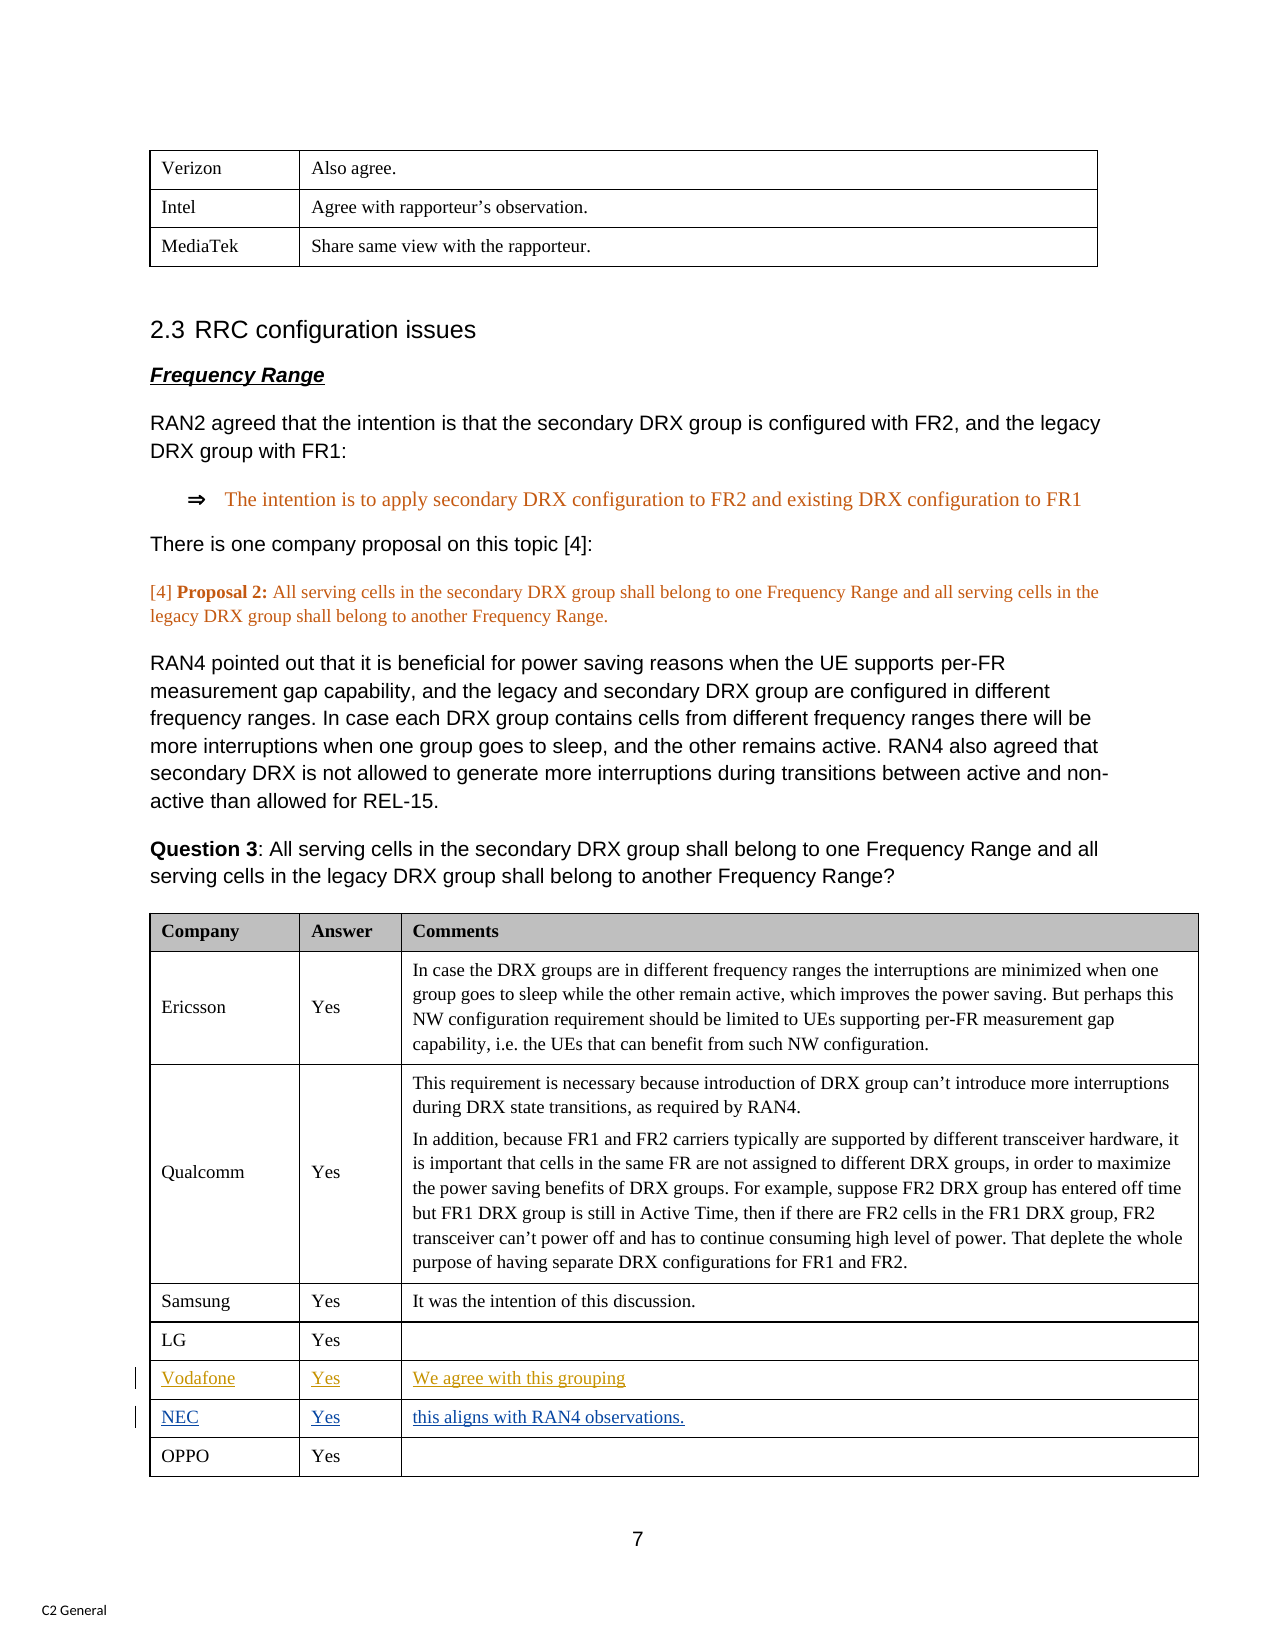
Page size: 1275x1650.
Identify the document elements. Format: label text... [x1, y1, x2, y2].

table_cell Verizon [151, 151, 299, 189]
table_cell MediaTek [151, 228, 299, 266]
table_cell Samsung [151, 1284, 299, 1321]
table_cell OPPO [151, 1438, 299, 1476]
text Frequency Range [150, 363, 1125, 387]
table_cell [300, 1400, 401, 1437]
table_cell Also agree. [300, 151, 1097, 189]
subtitle RRC configuration issues [150, 315, 1125, 344]
table_cell [402, 1323, 1198, 1360]
table_cell Agree with rapporteur’s observation. [300, 190, 1097, 227]
table_cell [151, 1361, 299, 1399]
table_header Answer [300, 914, 401, 951]
table_cell LG [151, 1323, 299, 1360]
table_header Company [151, 914, 299, 951]
text RAN2 agreed that the intention is that the secondary DRX group is configured with FR2, and the legacy DRX group with FR1: [150, 411, 1125, 463]
table_cell [402, 1400, 1198, 1437]
table_cell In case the DRX groups are in different frequency ranges the interruptions are minimized when one group goes to sleep while the other remain active, which improves the power saving. But perhaps this NW configuration requirement should be limited to UEs supporting per-FR measurement gap capability, i.e. the UEs that can benefit from such NW configuration. [402, 952, 1198, 1064]
table_cell It was the intention of this discussion. [402, 1284, 1198, 1321]
table_header Comments [402, 914, 1198, 951]
table_cell Yes [300, 952, 401, 1064]
text The intention is to apply secondary DRX configuration to FR2 and existing DRX configuration to FR1 [187, 487, 1183, 511]
table_cell [402, 1361, 1198, 1399]
table_cell Yes [300, 1438, 401, 1476]
table_cell [300, 1361, 401, 1399]
table_cell This requirement is necessary because introduction of DRX group can’t introduce more interruptions during DRX state transitions, as required by RAN4. In addition, because FR1 and FR2 carriers typically are supported by different transceiver hardware, it is important that cells in the same FR are not assigned to different DRX groups, in order to maximize the power saving benefits of DRX groups. For example, suppose FR2 DRX group has entered off time but FR1 DRX group is still in Active Time, then if there are FR2 cells in the FR1 DRX group, FR2 transceiver can’t power off and has to continue consuming high level of power. That deplete the whole purpose of having separate DRX configurations for FR1 and FR2. [402, 1065, 1198, 1283]
table_cell Yes [300, 1065, 401, 1283]
text There is one company proposal on this topic [4]: [150, 532, 1125, 556]
table_cell Yes [300, 1284, 401, 1321]
table_cell [151, 1400, 299, 1437]
table_cell Ericsson [151, 952, 299, 1064]
table_cell Intel [151, 190, 299, 227]
text Question 3: All serving cells in the secondary DRX group shall belong to one Frequency Range and all serving cells in the legacy DRX group shall belong to another Frequency Range? [150, 837, 1125, 888]
table_cell Yes [300, 1323, 401, 1360]
table_cell Qualcomm [151, 1065, 299, 1283]
text [4] Proposal 2: All serving cells in the secondary DRX group shall belong to one Frequency Range and all serving cells in the legacy DRX group shall belong to another Frequency Range. [150, 581, 1125, 627]
table_cell Share same view with the rapporteur. [300, 228, 1097, 266]
table_cell [402, 1438, 1198, 1476]
text RAN4 pointed out that it is beneficial for power saving reasons when the UE supports per-FR measurement gap capability, and the legacy and secondary DRX group are configured in different frequency ranges. In case each DRX group contains cells from different frequency ranges there will be more interruptions when one group goes to sleep, and the other remains active. RAN4 also agreed that secondary DRX is not allowed to generate more interruptions during transitions between active and non-active than allowed for REL-15. [150, 651, 1125, 812]
